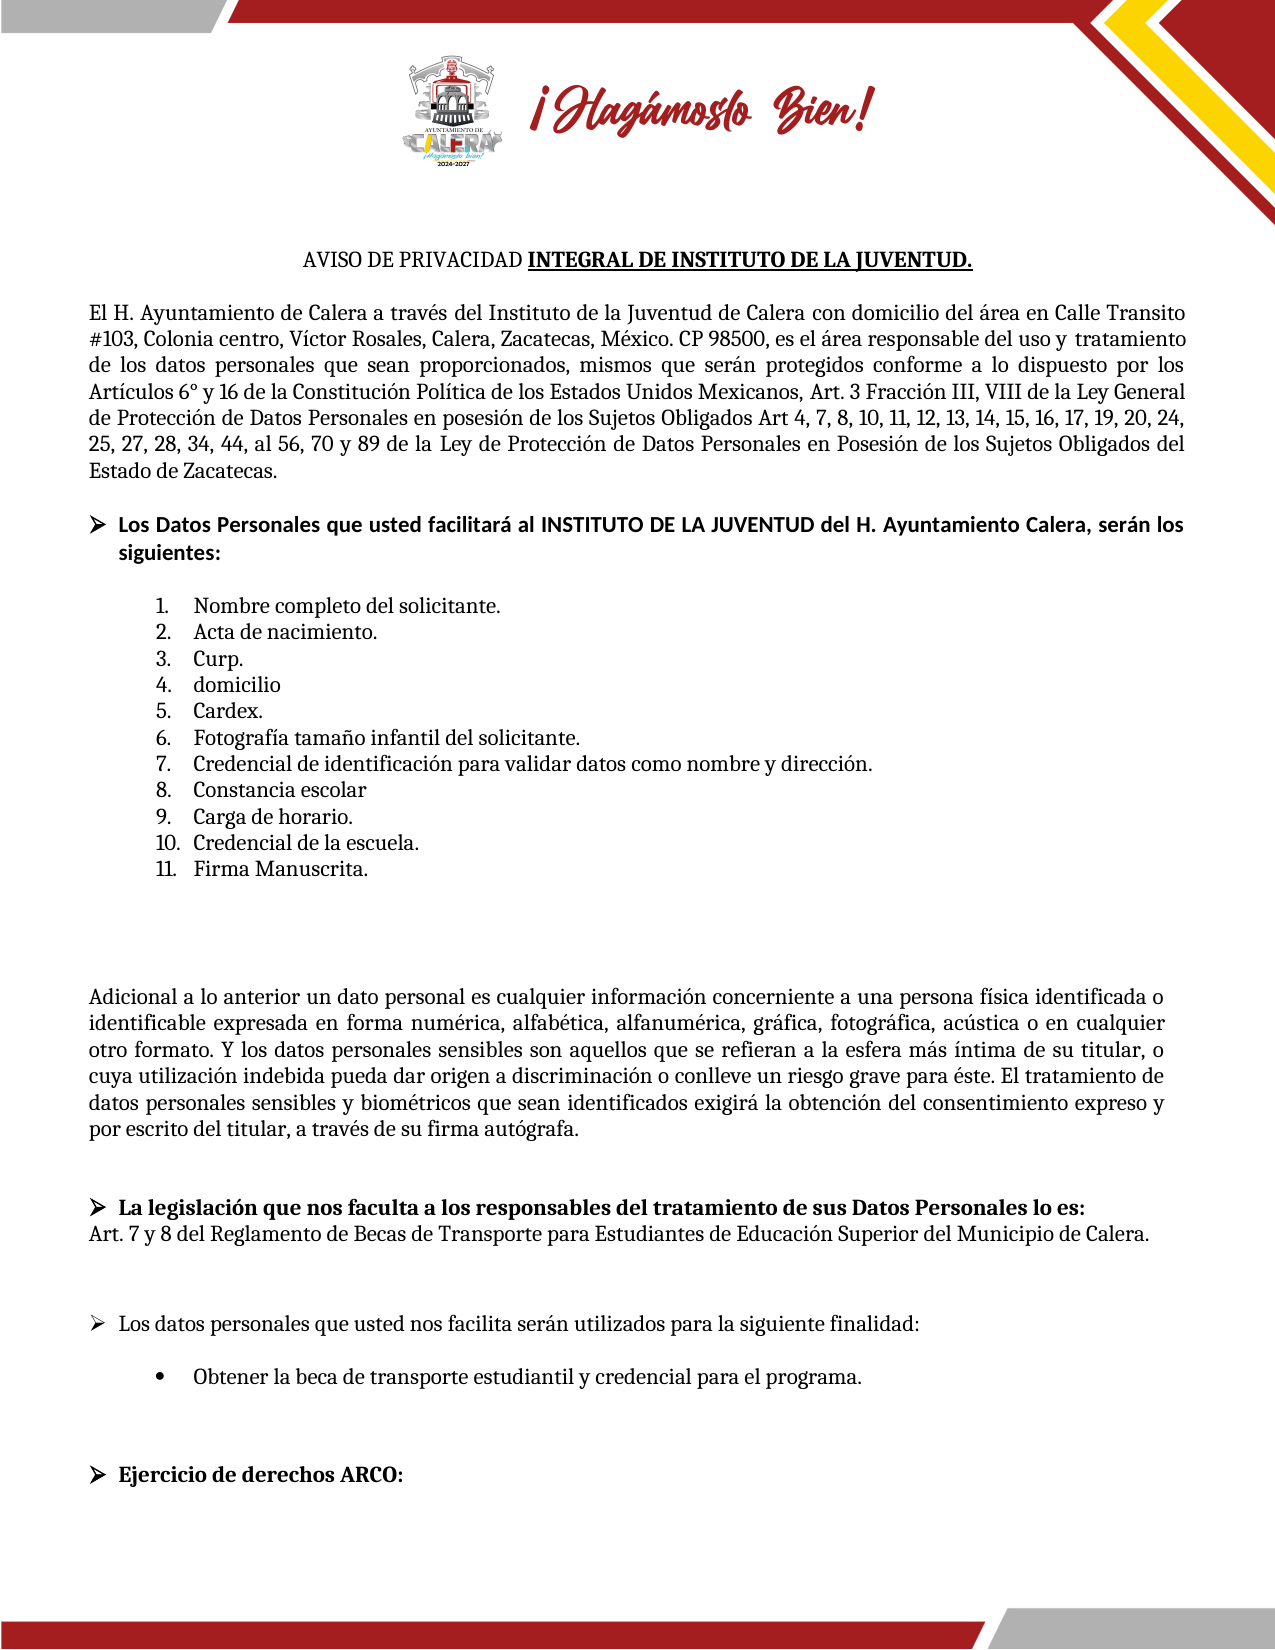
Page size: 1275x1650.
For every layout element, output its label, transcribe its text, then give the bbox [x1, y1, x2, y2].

list Los datos personales que usted nos facilita serán utilizados para la siguiente finalidad: [89, 1311, 1186, 1338]
text AVISO DE PRIVACIDAD INTEGRAL DE INSTITUTO DE LA JUVENTUD. [89, 247, 1186, 273]
list Los Datos Personales que usted facilitará al INSTITUTO DE LA JUVENTUD del H. Ayuntamiento Calera, serán los siguientes: [89, 510, 1186, 566]
list Credencial de la escuela. [156, 830, 1186, 856]
text Art. 7 y 8 del Reglamento de Becas de Transporte para Estudiantes de Educación Superior del Municipio de Calera. [89, 1221, 1186, 1247]
list Curp. [156, 645, 1186, 672]
picture [1, 0, 1275, 1649]
list Cardex. [156, 698, 1186, 724]
list Obtener la beca de transporte estudiantil y credencial para el programa. [156, 1364, 1186, 1390]
list Nombre completo del solicitante. [156, 593, 1186, 619]
text El H. Ayuntamiento de Calera a través del Instituto de la Juventud de Calera con domicilio del área en Calle Transito #103, Colonia centro, Víctor Rosales, Calera, Zacatecas, México. CP 98500, es el área responsable del uso y tratamiento de los datos personales que sean proporcionados, mismos que serán protegidos conforme a lo dispuesto por los Artículos 6° y 16 de la Constitución Política de los Estados Unidos Mexicanos, Art. 3 Fracción III, VIII de la Ley General de Protección de Datos Personales en posesión de los Sujetos Obligados Art 4, 7, 8, 10, 11, 12, 13, 14, 15, 16, 17, 19, 20, 24, 25, 27, 28, 34, 44, al 56, 70 y 89 de la Ley de Protección de Datos Personales en Posesión de los Sujetos Obligados del Estado de Zacatecas. [89, 299, 1186, 405]
list Firma Manuscrita. [156, 856, 1186, 883]
text El H. Ayuntamiento de Calera a través del Instituto de la Juventud de Calera con domicilio del área en Calle Transito #103, Colonia centro, Víctor Rosales, Calera, Zacatecas, México. CP 98500, es el área responsable del uso y tratamiento de los datos personales que sean proporcionados, mismos que serán protegidos conforme a lo dispuesto por los Artículos 6° y 16 de la Constitución Política de los Estados Unidos Mexicanos, Art. 3 Fracción III, VIII de la Ley General de Protección de Datos Personales en posesión de los Sujetos Obligados Art 4, 7, 8, 10, 11, 12, 13, 14, 15, 16, 17, 19, 20, 24, 25, 27, 28, 34, 44, al 56, 70 y 89 de la Ley de Protección de Datos Personales en Posesión de los Sujetos Obligados del Estado de Zacatecas. [89, 431, 1186, 484]
list Carga de horario. [156, 803, 1186, 830]
text Adicional a lo anterior un dato personal es cualquier información concerniente a una persona física identificada o identificable expresada en forma numérica, alfabética, alfanumérica, gráfica, fotográfica, acústica o en cualquier otro formato. Y los datos personales sensibles son aquellos que se refieran a la esfera más íntima de su titular, o cuya utilización indebida pueda dar origen a discriminación o conlleve un riesgo grave para éste. El tratamiento de datos personales sensibles y biométricos que sean identificados exigirá la obtención del consentimiento expreso y por escrito del titular, a través de su firma autógrafa. [89, 984, 1166, 1142]
list Credencial de identificación para validar datos como nombre y dirección. [156, 751, 1186, 777]
list La legislación que nos faculta a los responsables del tratamiento de sus Datos Personales lo es: [89, 1195, 1186, 1221]
list Fotografía tamaño infantil del solicitante. [156, 724, 1186, 751]
list Acta de nacimiento. [156, 619, 1186, 645]
list Ejercicio de derechos ARCO: [89, 1462, 1186, 1488]
list Constancia escolar [156, 777, 1186, 803]
list domicilio [156, 672, 1186, 698]
